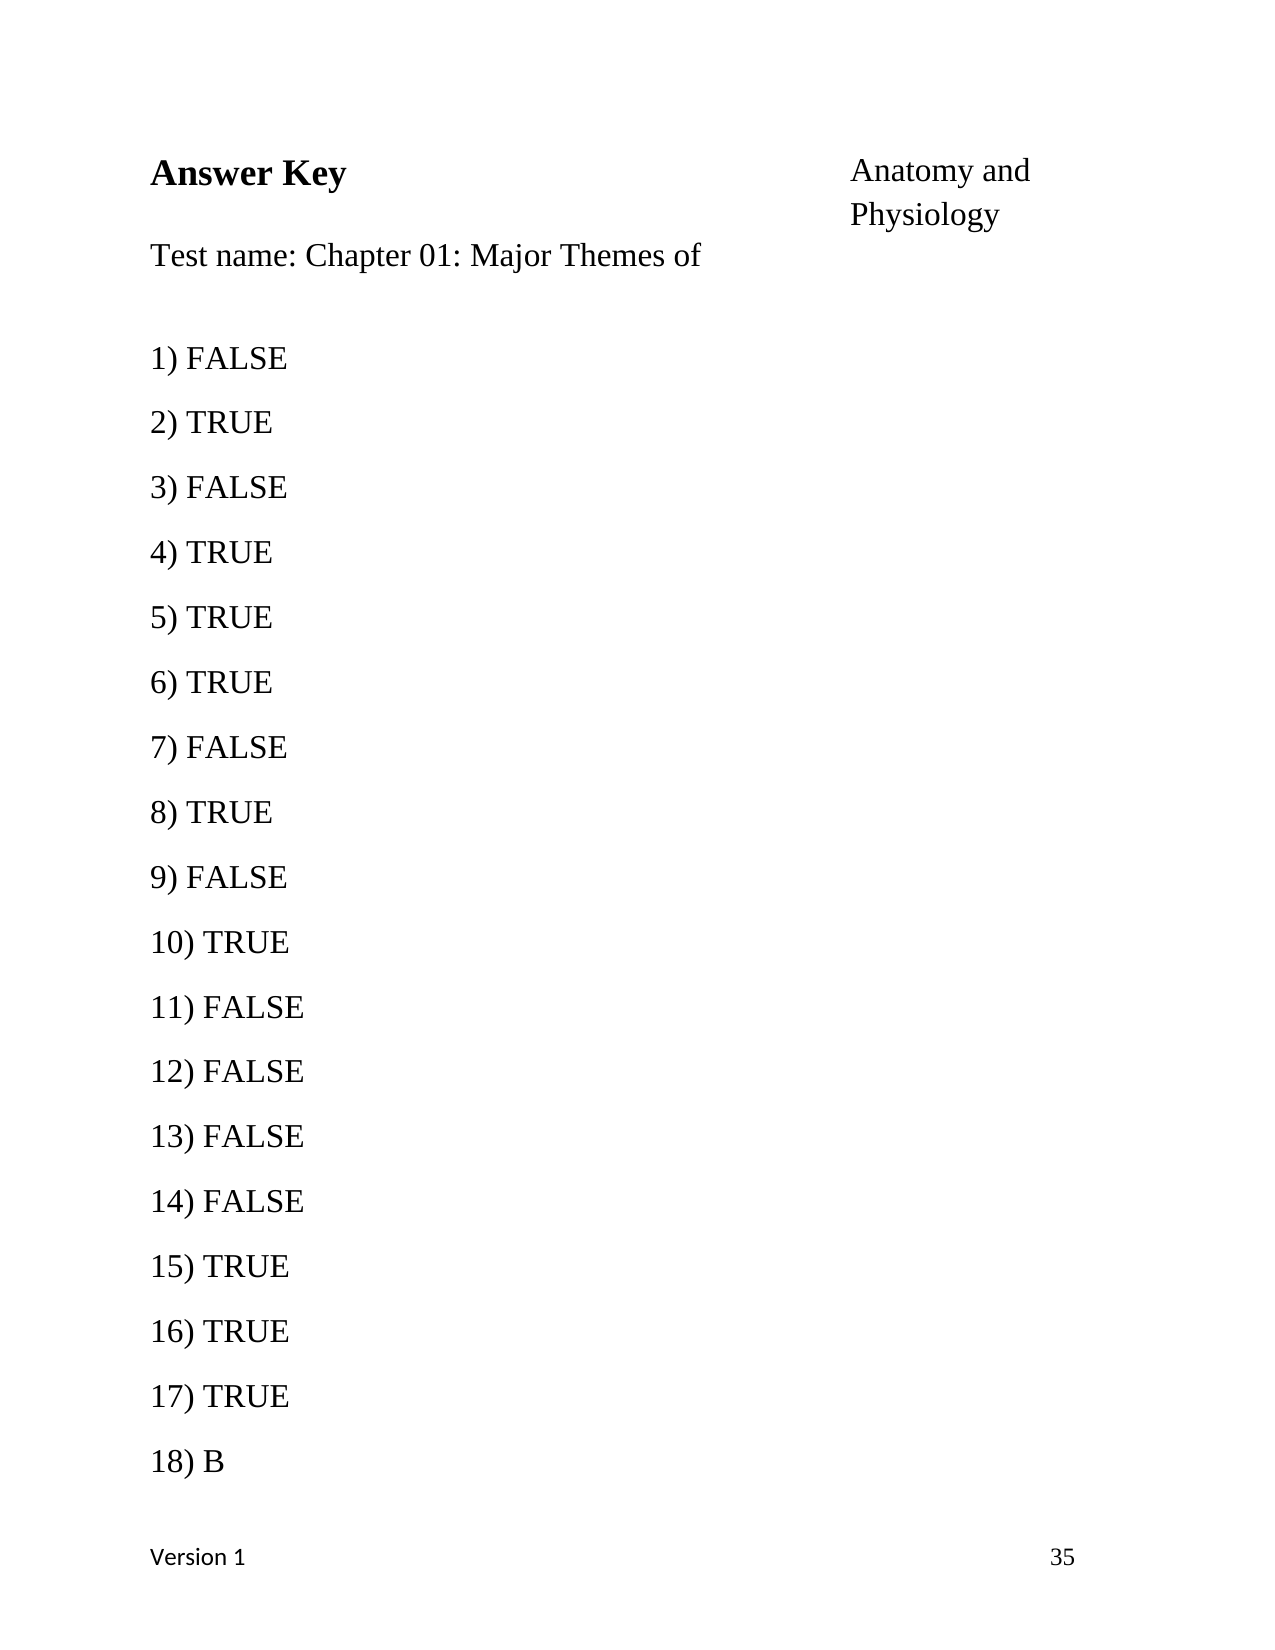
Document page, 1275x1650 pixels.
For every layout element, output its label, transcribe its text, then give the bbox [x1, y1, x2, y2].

text 10) TRUE [150, 922, 775, 960]
text 4) TRUE [150, 533, 775, 571]
text 6) TRUE [150, 662, 775, 701]
text 12) FALSE [150, 1052, 775, 1090]
text 3) FALSE [150, 468, 775, 506]
text 17) TRUE [150, 1376, 775, 1414]
text 11) FALSE [150, 987, 775, 1025]
text 2) TRUE [150, 403, 775, 441]
text 7) FALSE [150, 727, 775, 766]
text Answer Key Test name: Chapter 01: Major Themes of Anatomy and Physiology [850, 150, 1125, 312]
text 8) TRUE [150, 792, 775, 831]
text 5) TRUE [150, 597, 775, 636]
text 18) B [150, 1441, 775, 1479]
text 13) FALSE [150, 1117, 775, 1155]
text Answer Key Test name: Chapter 01: Major Themes of Anatomy and Physiology [150, 150, 775, 273]
text 14) FALSE [150, 1182, 775, 1220]
text 15) TRUE [150, 1246, 775, 1285]
text 9) FALSE [150, 857, 775, 895]
text 1) FALSE [150, 338, 775, 376]
text 16) TRUE [150, 1311, 775, 1350]
